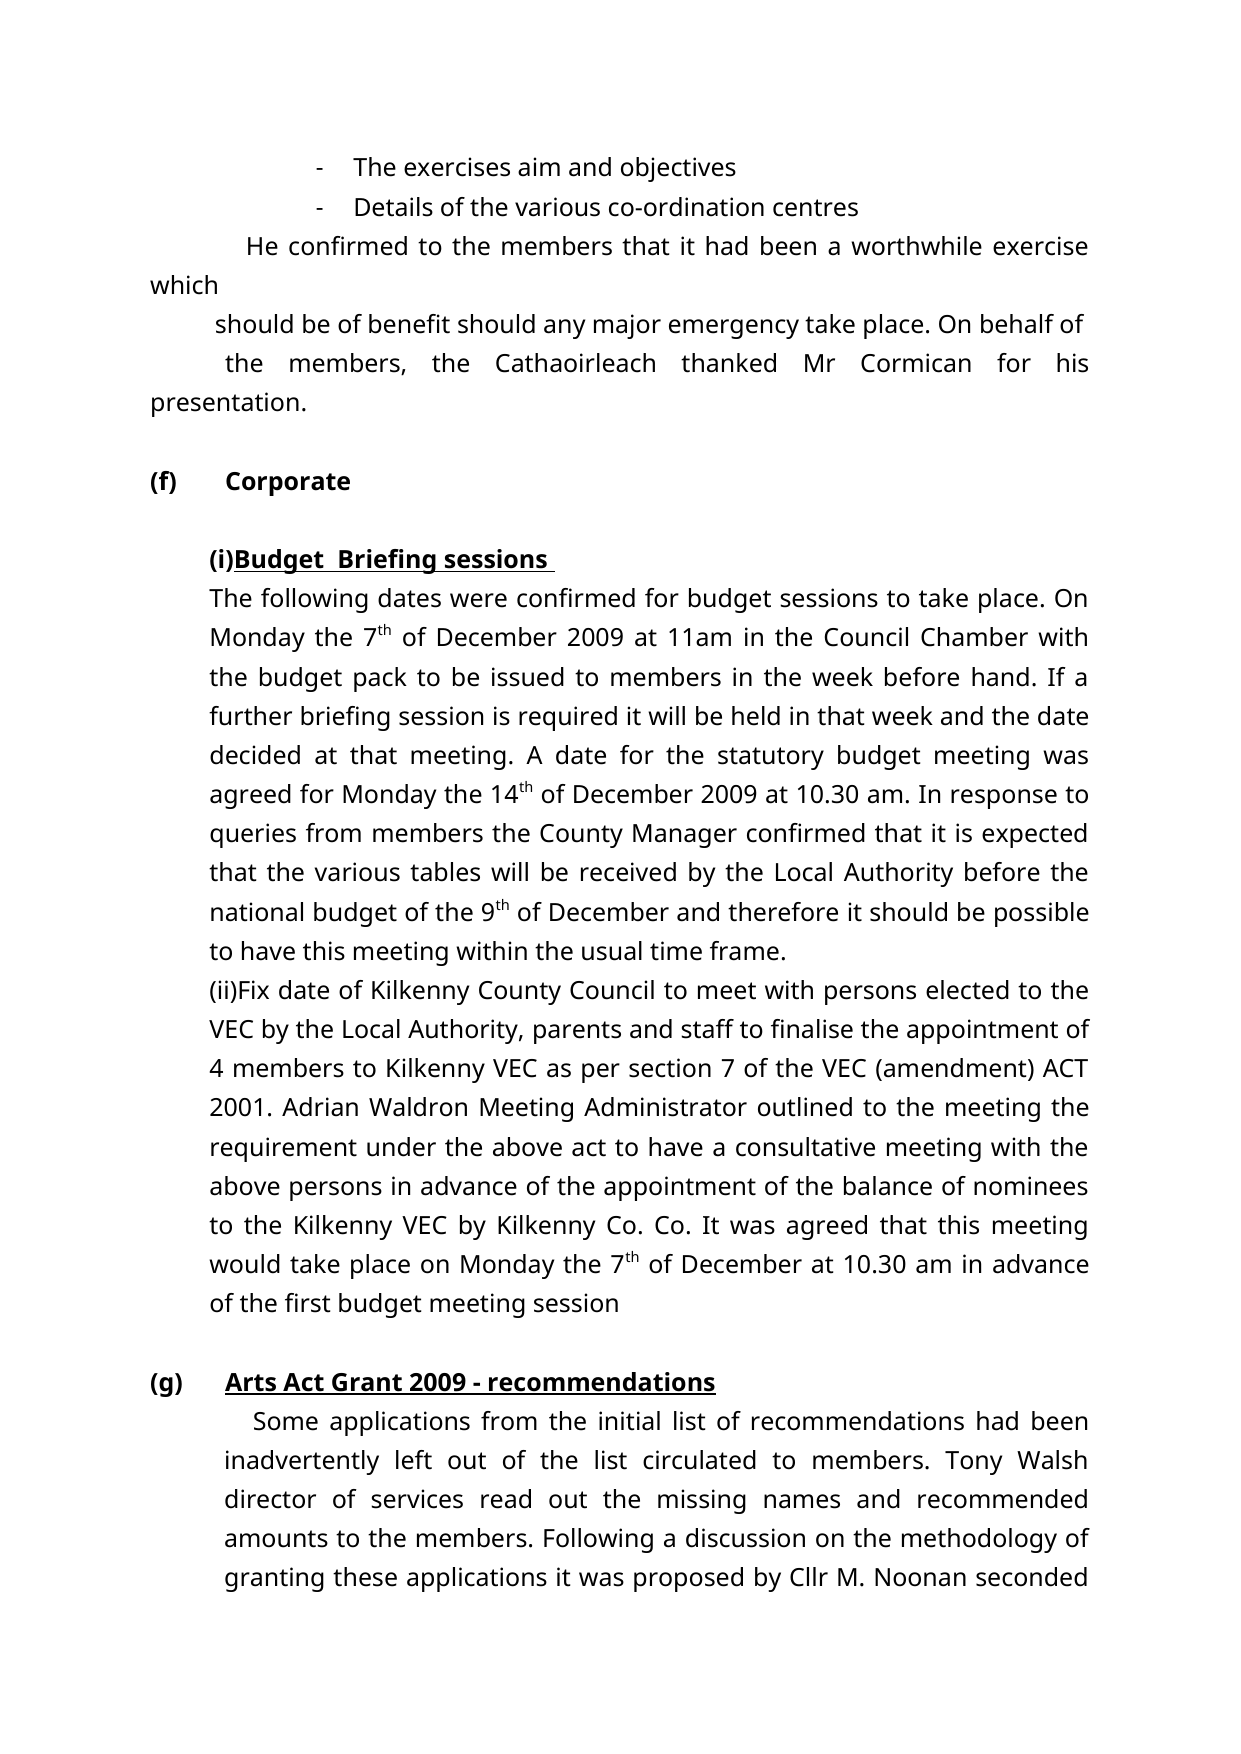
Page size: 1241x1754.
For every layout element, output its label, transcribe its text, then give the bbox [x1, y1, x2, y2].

list Details of the various co-ordination centres [316, 189, 1090, 223]
text should be of benefit should any major emergency take place. On behalf of [150, 307, 1090, 341]
text the members, the Cathaoirleach thanked Mr Cormican for his presentation. [150, 346, 1090, 419]
text (i)Budget Briefing sessions [150, 542, 1090, 576]
text (f) Corporate [150, 463, 1090, 497]
text (ii)Fix date of Kilkenny County Council to meet with persons elected to the VEC by the Local Authority, parents and staff to finalise the appointment of 4 members to Kilkenny VEC as per section 7 of the VEC (amendment) ACT 2001. Adrian Waldron Meeting Administrator outlined to the meeting the requirement under the above act to have a consultative meeting with the above persons in advance of the appointment of the balance of nominees to the Kilkenny VEC by Kilkenny Co. Co. It was agreed that this meeting would take place on Monday the 7th of December at 10.30 am in advance of the first budget meeting session [209, 972, 1090, 1320]
list The exercises aim and objectives [316, 150, 1090, 184]
text He confirmed to the members that it had been a worthwhile exercise which [150, 228, 1090, 302]
text The following dates were confirmed for budget sessions to take place. On Monday the 7th of December 2009 at 11am in the Council Chamber with the budget pack to be issued to members in the week before hand. If a further briefing session is required it will be held in that week and the date decided at that meeting. A date for the statutory budget meeting was agreed for Monday the 14th of December 2009 at 10.30 am. In response to queries from members the County Manager confirmed that it is expected that the various tables will be received by the Local Authority before the national budget of the 9th of December and therefore it should be possible to have this meeting within the usual time frame. [209, 581, 1090, 967]
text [150, 1403, 1090, 1594]
text (g) Arts Act Grant 2009 - recommendations [150, 1364, 1090, 1398]
